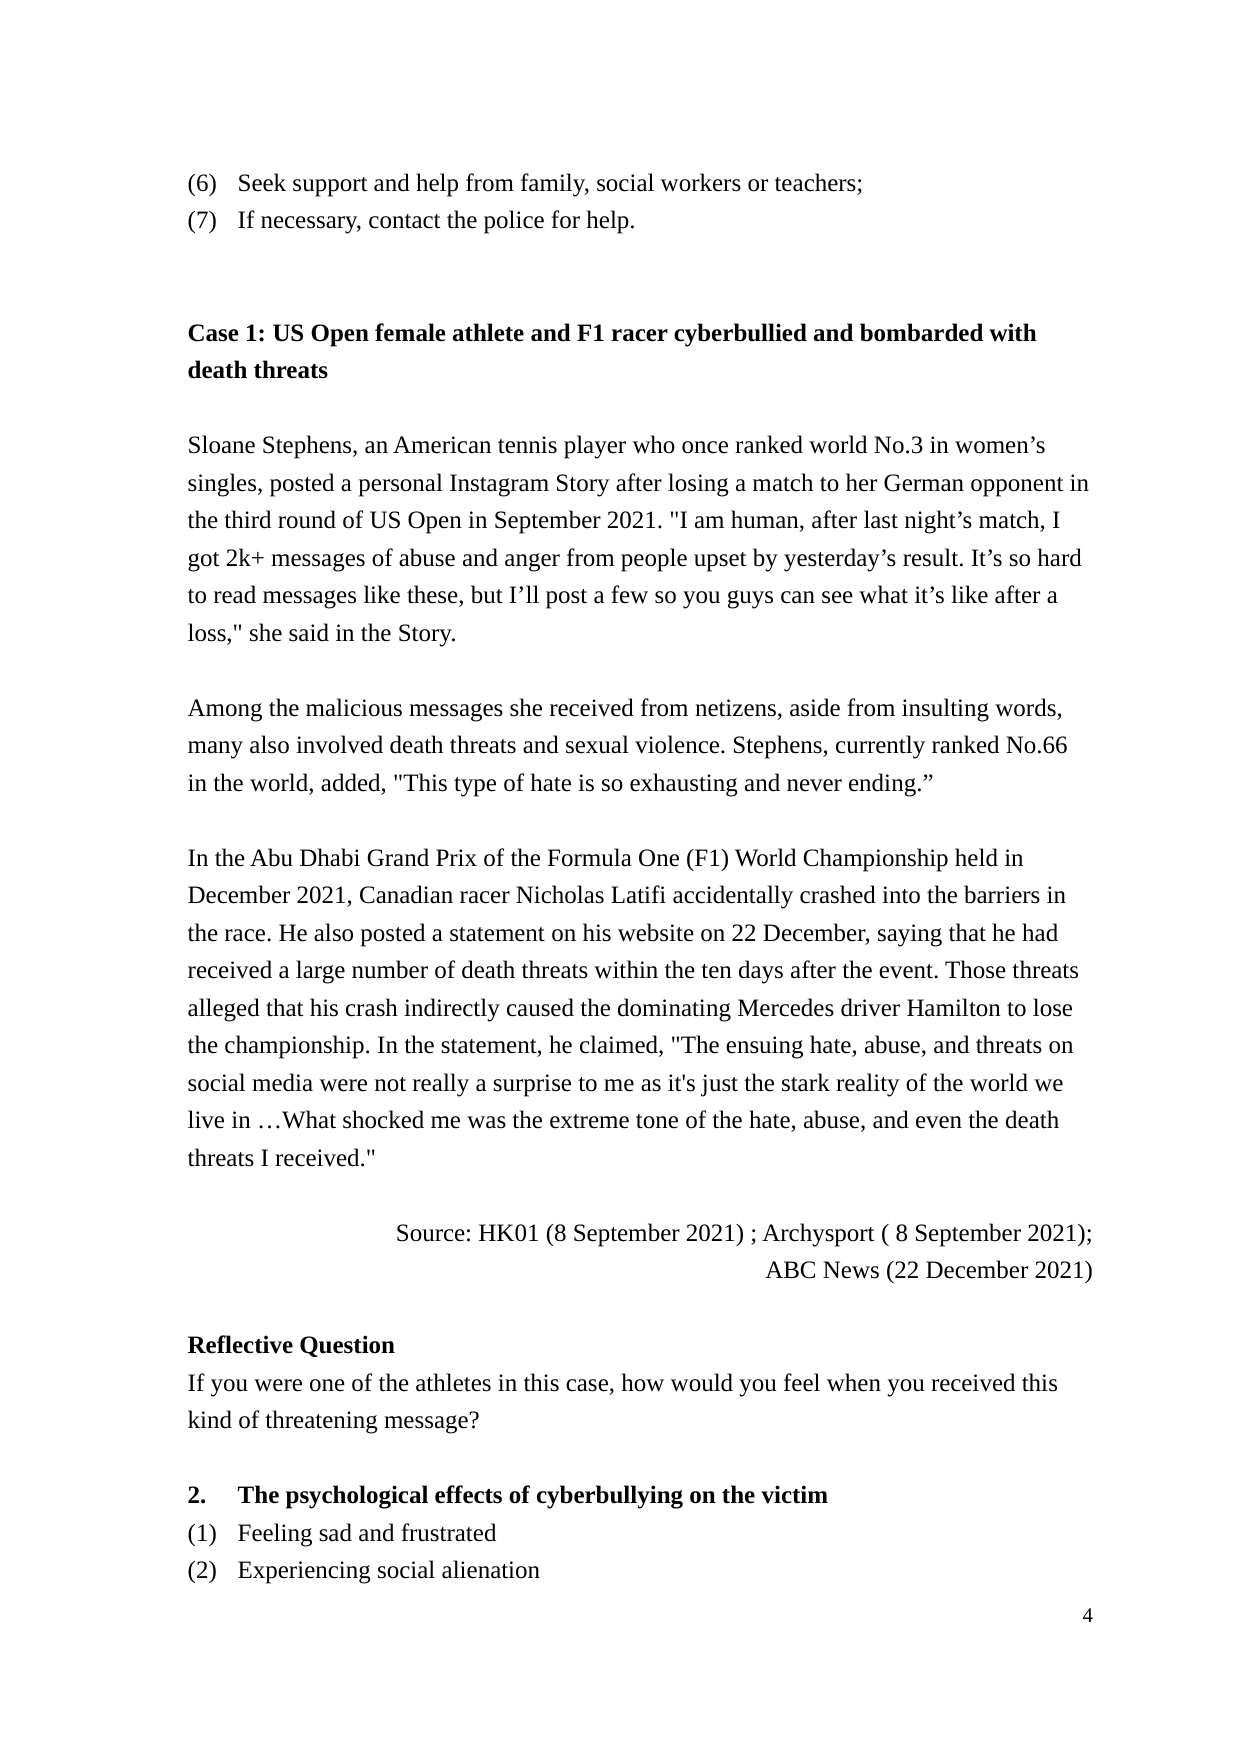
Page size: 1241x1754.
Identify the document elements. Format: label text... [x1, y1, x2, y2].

text (1) Feeling sad and frustrated [187, 1514, 1093, 1551]
text ABC News (22 December 2021) [187, 1251, 1093, 1289]
text Case 1: US Open female athlete and F1 racer cyberbullied and bombarded with death threats [187, 314, 1093, 389]
text Sloane Stephens, an American tennis player who once ranked world No.3 in women’s singles, posted a personal Instagram Story after losing a match to her German opponent in the third round of US Open in September 2021. "I am human, after last night’s match, I got 2k+ messages of abuse and anger from people upset by yesterday’s result. It’s so hard to read messages like these, but I’ll post a few so you guys can see what it’s like after a loss," she said in the Story. [187, 426, 1093, 651]
text (2) Experiencing social alienation [187, 1551, 1093, 1589]
text (7) If necessary, contact the police for help. [187, 201, 1093, 239]
text Among the malicious messages she received from netizens, aside from insulting words, many also involved death threats and sexual violence. Stephens, currently ranked No.66 in the world, added, "This type of hate is so exhausting and never ending.” [187, 689, 1093, 801]
text Reflective Question [187, 1326, 1093, 1364]
text If you were one of the athletes in this case, how would you feel when you received this kind of threatening message? [187, 1364, 1093, 1439]
text 2. The psychological effects of cyberbullying on the victim [187, 1476, 1093, 1514]
text In the Abu Dhabi Grand Prix of the Formula One (F1) World Championship held in December 2021, Canadian racer Nicholas Latifi accidentally crashed into the barriers in the race. He also posted a statement on his website on 22 December, saying that he had received a large number of death threats within the ten days after the event. Those threats alleged that his crash indirectly caused the dominating Mercedes driver Hamilton to lose the championship. In the statement, he claimed, "The ensuing hate, abuse, and threats on social media were not really a surprise to me as it's just the stark reality of the world we live in …What shocked me was the extreme tone of the hate, abuse, and even the death threats I received." [187, 839, 1093, 1176]
text Source: HK01 (8 September 2021) ; Archysport ( 8 September 2021); [187, 1214, 1093, 1251]
text (6) Seek support and help from family, social workers or teachers; [187, 164, 1093, 201]
